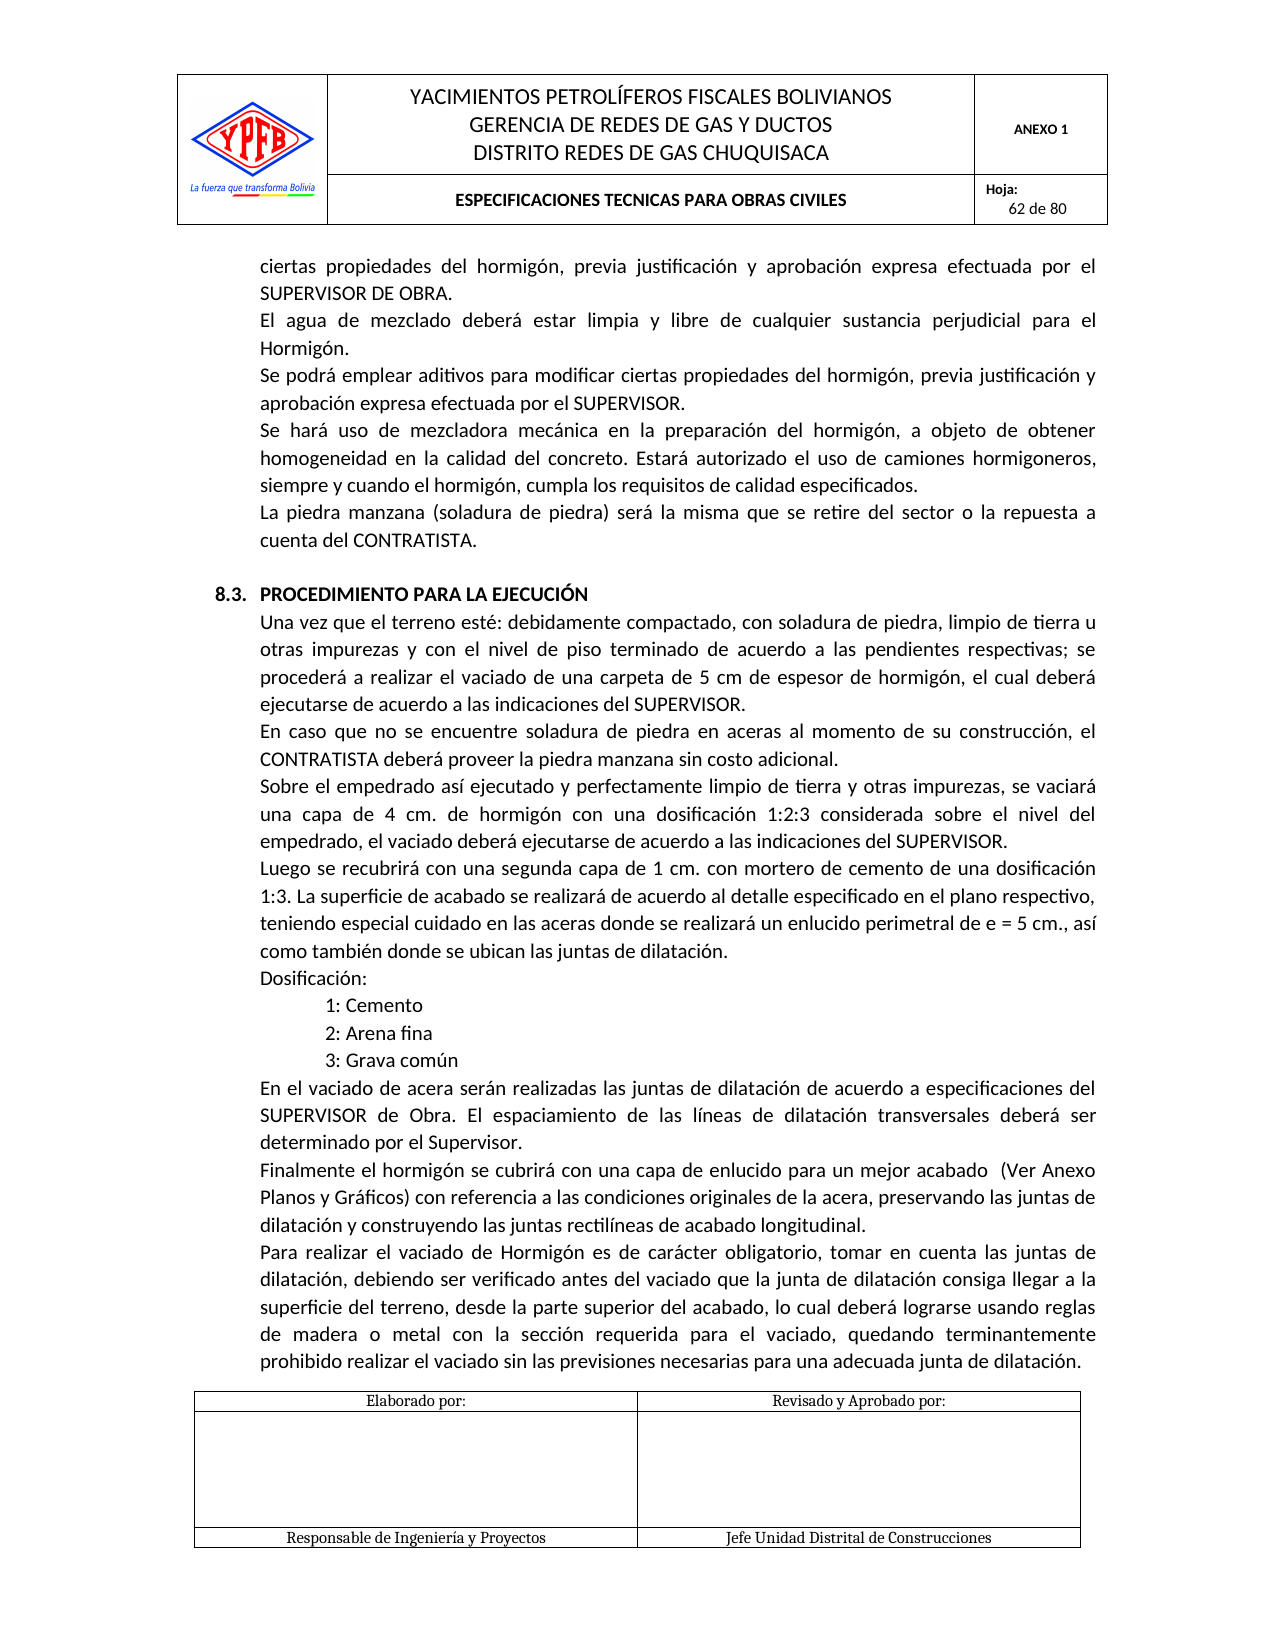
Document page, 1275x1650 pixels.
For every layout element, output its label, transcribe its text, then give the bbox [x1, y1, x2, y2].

list 2: Arena fina [252, 1020, 1098, 1045]
list PROCEDIMIENTO PARA LA EJECUCIÓN [215, 582, 1098, 607]
list Finalmente el hormigón se cubrirá con una capa de enlucido para un mejor acabado (Ver Anexo Planos y Gráficos) con referencia a las condiciones originales de la acera, preservando las juntas de dilatación y construyendo las juntas rectilíneas de acabado longitudinal. [260, 1157, 1098, 1237]
list Una vez que el terreno esté: debidamente compactado, con soladura de piedra, limpio de tierra u otras impurezas y con el nivel de piso terminado de acuerdo a las pendientes respectivas; se procederá a realizar el vaciado de una carpeta de 5 cm de espesor de hormigón, el cual deberá ejecutarse de acuerdo a las indicaciones del SUPERVISOR. [260, 609, 1098, 717]
list Para realizar el vaciado de Hormigón es de carácter obligatorio, tomar en cuenta las juntas de dilatación, debiendo ser verificado antes del vaciado que la junta de dilatación consiga llegar a la superficie del terreno, desde la parte superior del acabado, lo cual deberá lograrse usando reglas de madera o metal con la sección requerida para el vaciado, quedando terminantemente prohibido realizar el vaciado sin las previsiones necesarias para una adecuada junta de dilatación. [260, 1239, 1098, 1374]
list Luego se recubrirá con una segunda capa de . con mortero de cemento de una dosificación 1:3. La superficie de acabado se realizará de acuerdo al detalle especificado en el plano respectivo, teniendo especial cuidado en las aceras donde se realizará un enlucido perimetral de e = ., así como también donde se ubican las juntas de dilatación. [260, 856, 1098, 963]
list Dosificación: [260, 965, 1098, 991]
list En el vaciado de acera serán realizadas las juntas de dilatación de acuerdo a especificaciones del SUPERVISOR de Obra. El espaciamiento de las líneas de dilatación transversales deberá ser determinado por el Supervisor. [260, 1075, 1098, 1155]
list El agua de mezclado deberá estar limpia y libre de cualquier sustancia perjudicial para el Hormigón. [260, 308, 1098, 361]
list Sobre el empedrado así ejecutado y perfectamente limpio de tierra y otras impurezas, se vaciará una capa de . de hormigón con una dosificación 1:2:3 considerada sobre el nivel del empedrado, el vaciado deberá ejecutarse de acuerdo a las indicaciones del SUPERVISOR. [260, 773, 1098, 854]
picture [188, 97, 316, 202]
list Se podrá emplear aditivos para modificar ciertas propiedades del hormigón, previa justificación y aprobación expresa efectuada por el SUPERVISOR. [260, 362, 1098, 415]
list La piedra manzana (soladura de piedra) será la misma que se retire del sector o la repuesta a cuenta del CONTRATISTA. [260, 499, 1098, 552]
list En caso que no se encuentre soladura de piedra en aceras al momento de su construcción, el CONTRATISTA deberá proveer la piedra manzana sin costo adicional. [260, 719, 1098, 771]
list 3: Grava común [252, 1047, 1098, 1073]
list 1: Cemento [252, 993, 1098, 1018]
list Se hará uso de mezcladora mecánica en la preparación del hormigón, a objeto de obtener homogeneidad en la calidad del concreto. Estará autorizado el uso de camiones hormigoneros, siempre y cuando el hormigón, cumpla los requisitos de calidad especificados. [260, 417, 1098, 497]
